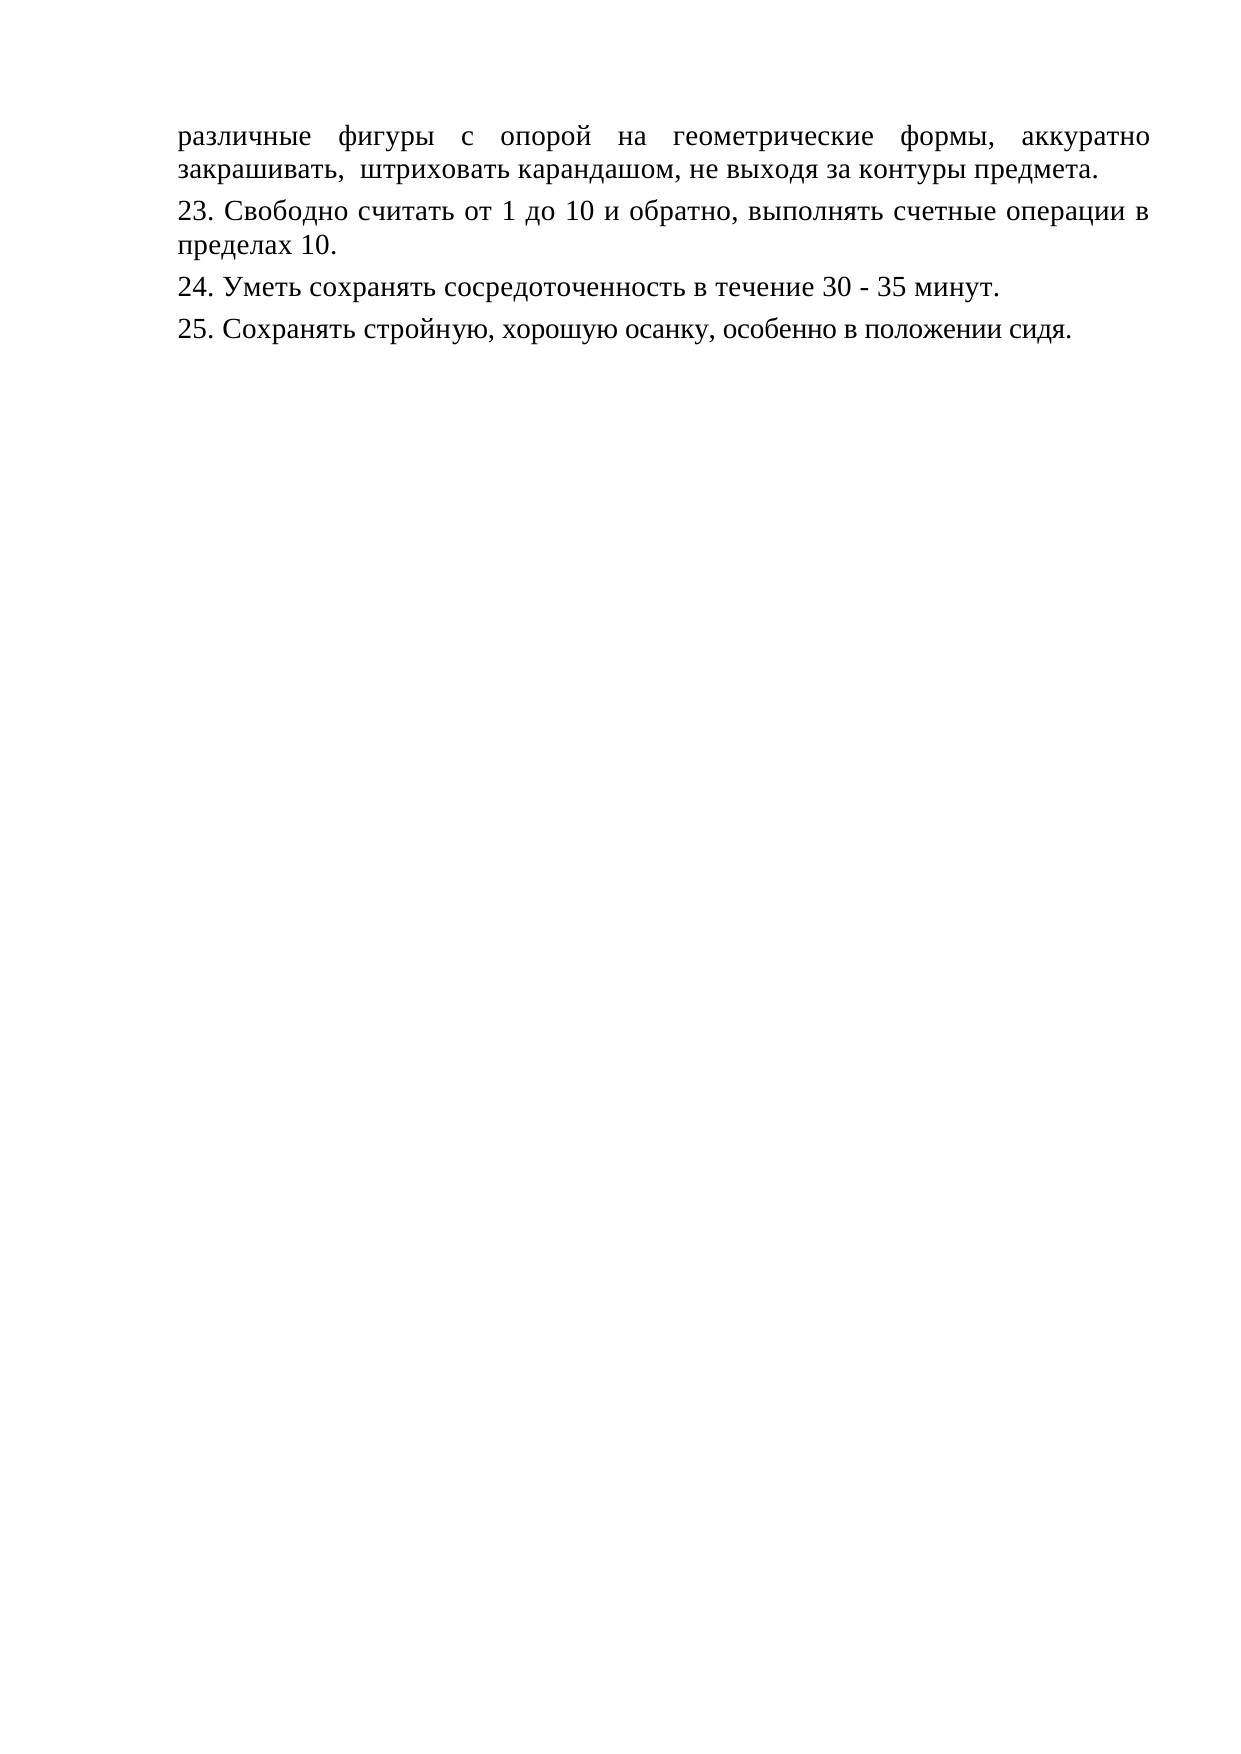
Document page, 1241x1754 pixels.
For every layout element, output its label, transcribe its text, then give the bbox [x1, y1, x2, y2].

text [177, 118, 1152, 185]
text 24. Уметь сохранять сосредоточенность в течение 30 - 35 минут. [177, 269, 1152, 302]
text 25. Сохранять стройную, хорошую осанку, особенно в положении сидя. [177, 311, 1152, 344]
text 23. Свободно считать от 1 до 10 и обратно, выполнять счетные операции в пределах 10. [177, 193, 1152, 261]
